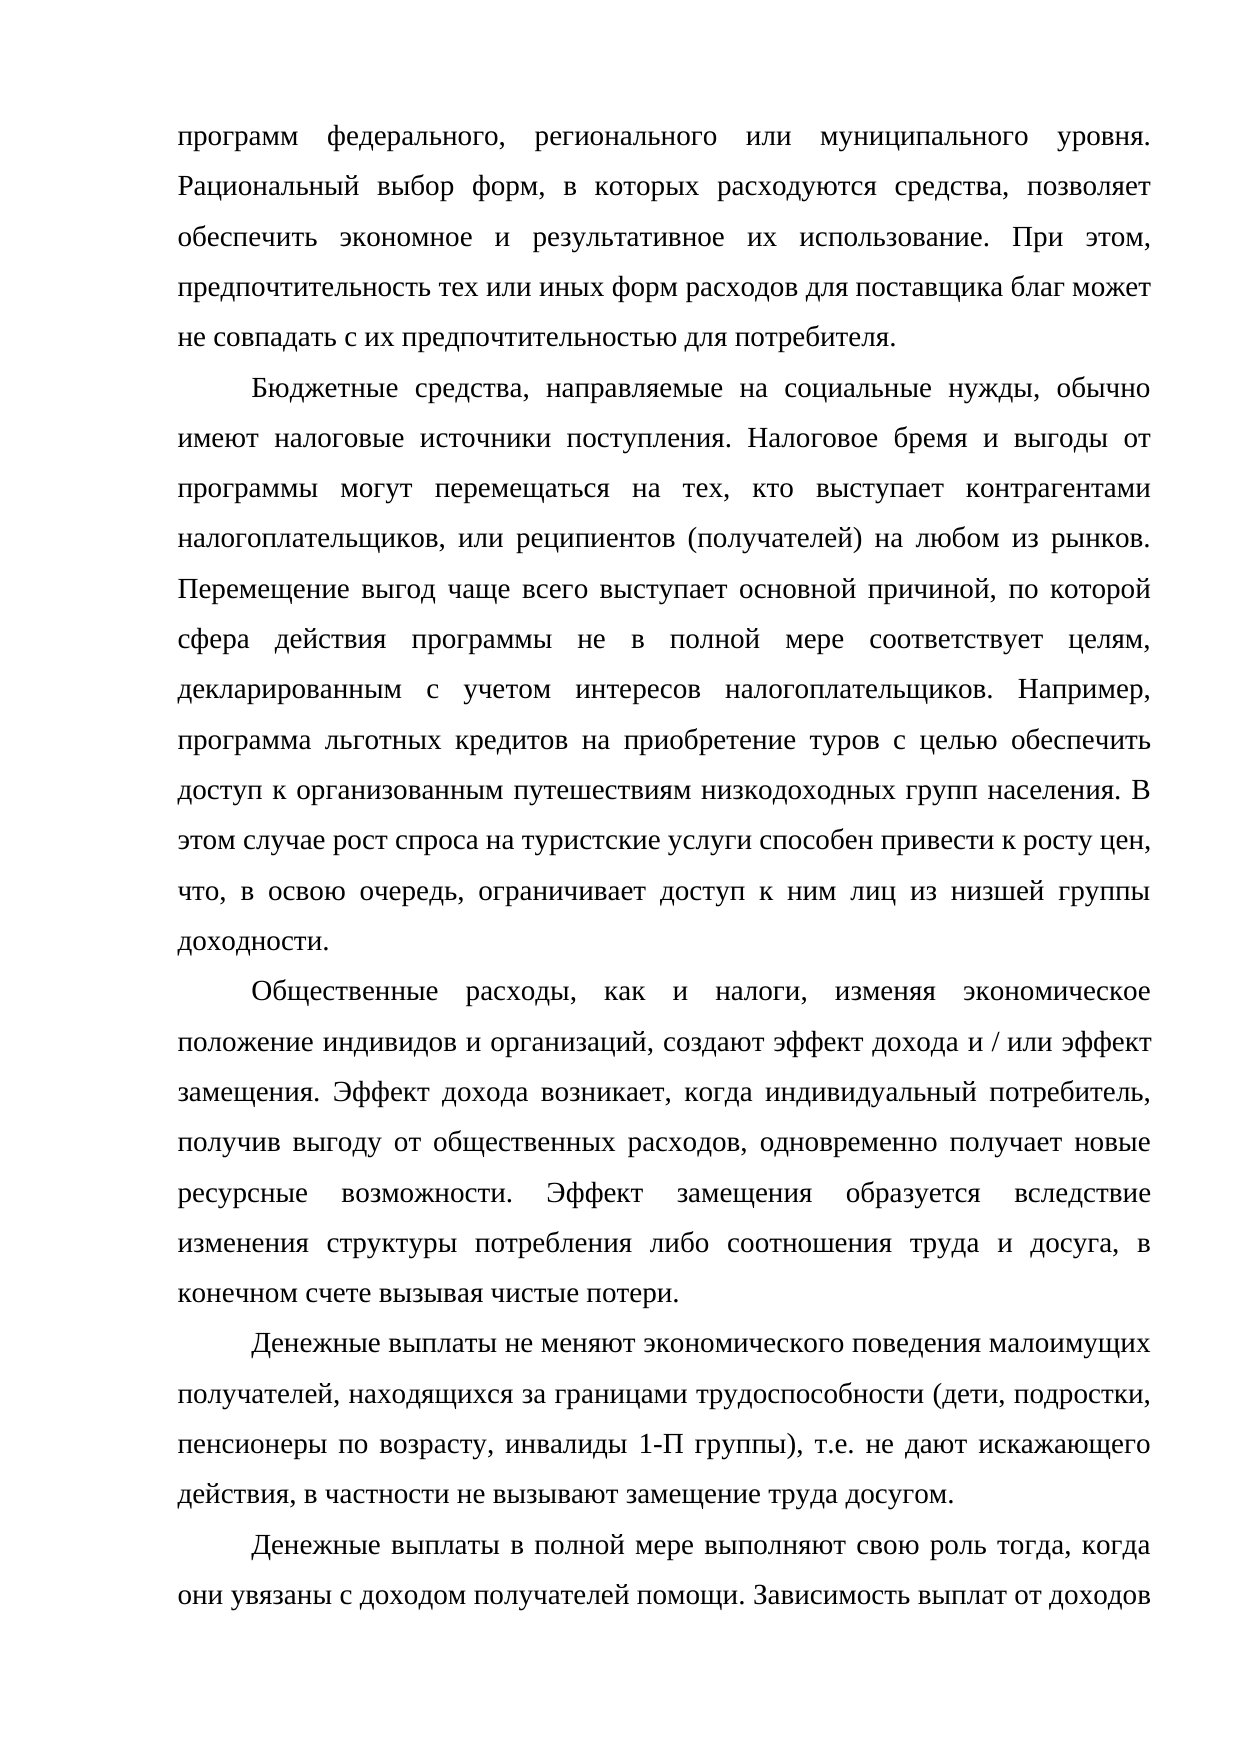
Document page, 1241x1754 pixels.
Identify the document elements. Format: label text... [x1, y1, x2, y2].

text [177, 1527, 1152, 1611]
text Общественные расходы, как и налоги, изменяя экономическое положение индивидов и организаций, создают эффект дохода и / или эффект замещения. Эффект дохода возникает, когда индивидуальный потребитель, получив выгоду от общественных расходов, одновременно получает новые ресурсные возможности. Эффект замещения образуется вследствие изменения структуры потребления либо соотношения труда и досуга, в конечном счете вызывая чистые потери. [177, 973, 1152, 1309]
text Бюджетные средства, направляемые на социальные нужды, обычно имеют налоговые источники поступления. Налоговое бремя и выгоды от программы могут перемещаться на тех, кто выступает контрагентами налогоплательщиков, или реципиентов (получателей) на любом из рынков. Перемещение выгод чаще всего выступает основной причиной, по которой сфера действия программы не в полной мере соответствует целям, декларированным с учетом интересов налогоплательщиков. Например, программа льготных кредитов на приобретение туров с целью обеспечить доступ к организованным путешествиям низкодоходных групп населения. В этом случае рост спроса на туристские услуги способен привести к росту цен, что, в освою очередь, ограничивает доступ к ним лиц из низшей группы доходности. [177, 370, 1152, 957]
text Денежные выплаты не меняют экономического поведения малоимущих получателей, находящихся за границами трудоспособности (дети, подростки, пенсионеры по возрасту, инвалиды 1-П группы), т.е. не дают искажающего действия, в частности не вызывают замещение труда досугом. [177, 1326, 1152, 1510]
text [177, 118, 1152, 353]
